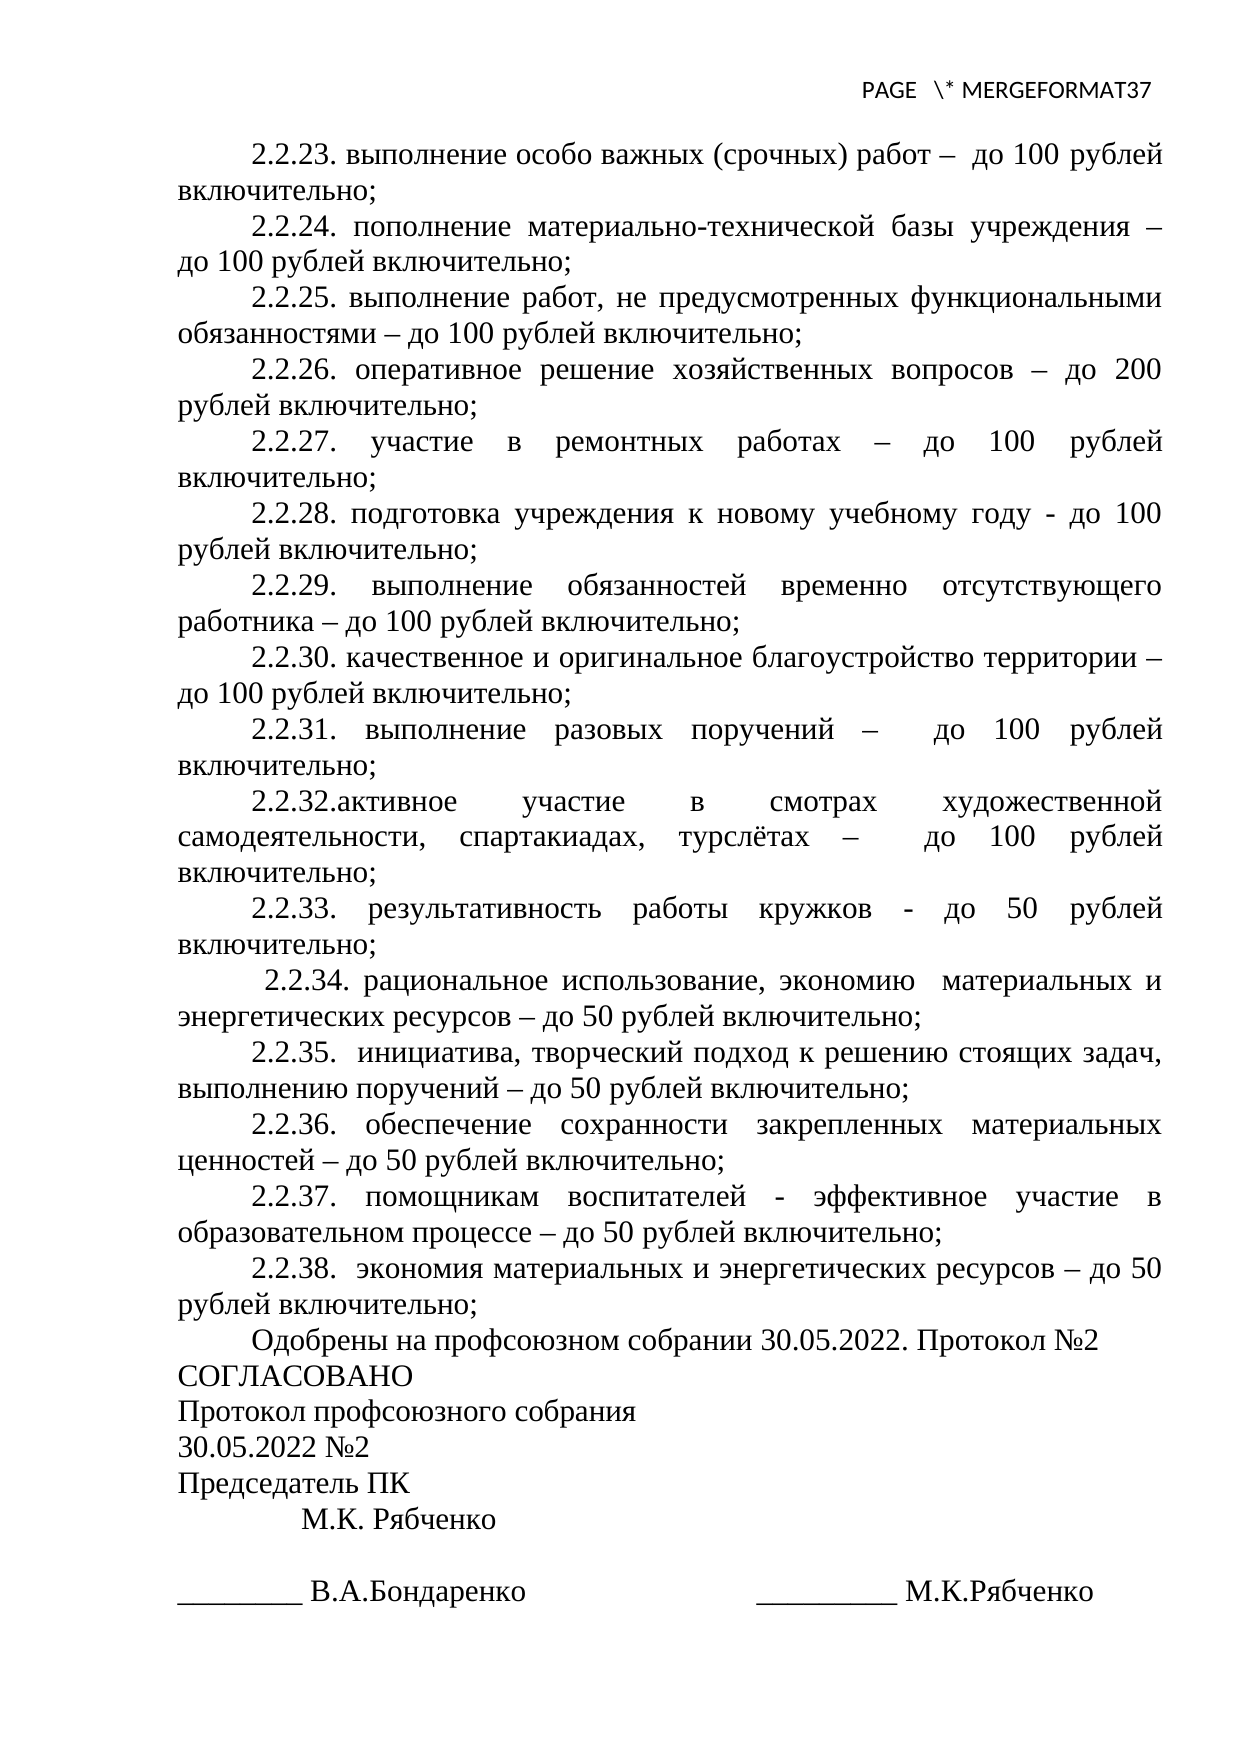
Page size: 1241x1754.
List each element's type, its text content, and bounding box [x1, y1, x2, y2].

text 2.2.29. выполнение обязанностей временно отсутствующего работника – до 100 рублей включительно; [177, 566, 1163, 638]
text 2.2.24. пополнение материально-технической базы учреждения – до 100 рублей включительно; [177, 207, 1163, 279]
text 2.2.31. выполнение разовых поручений – до 100 рублей включительно; [177, 710, 1163, 782]
text 2.2.26. оперативное решение хозяйственных вопросов – до 200 рублей включительно; [177, 351, 1163, 422]
text СОГЛАСОВАНО [177, 1357, 1152, 1393]
text 2.2.35. инициатива, творческий подход к решению стоящих задач, выполнению поручений – до 50 рублей включительно; [177, 1033, 1163, 1105]
text 2.2.37. помощникам воспитателей - эффективное участие в образовательном процессе – до 50 рублей включительно; [177, 1177, 1163, 1249]
text Председатель ПК [177, 1464, 1152, 1501]
text 2.2.30. качественное и оригинальное благоустройство территории – до 100 рублей включительно; [177, 638, 1163, 710]
text 2.2.25. выполнение работ, не предусмотренных функциональными обязанностями – до 100 рублей включительно; [177, 279, 1163, 351]
text Одобрены на профсоюзном собрании 30.05.2022. Протокол №2 [177, 1321, 1152, 1357]
text 30.05.2022 №2 [177, 1429, 1181, 1464]
text Протокол профсоюзного собрания [177, 1393, 1152, 1429]
text 2.2.27. участие в ремонтных работах – до 100 рублей включительно; [177, 422, 1163, 494]
text 2.2.38. экономия материальных и энергетических ресурсов – до 50 рублей включительно; [177, 1249, 1163, 1321]
text 2.2.33. результативность работы кружков - до 50 рублей включительно; [177, 889, 1163, 961]
text 2.2.23. выполнение особо важных (срочных) работ – до 100 рублей включительно; [177, 135, 1163, 207]
text 2.2.32.активное участие в смотрах художественной самодеятельности, спартакиадах, турслётах – до 100 рублей включительно; [177, 782, 1163, 889]
text ________ В.А.Бондаренко _________ М.К.Рябченко [177, 1572, 1152, 1608]
text М.К. Рябченко [177, 1501, 1152, 1536]
text 2.2.28. подготовка учреждения к новому учебному году - до 100 рублей включительно; [177, 494, 1163, 566]
text 2.2.36. обеспечение сохранности закрепленных материальных ценностей – до 50 рублей включительно; [177, 1105, 1163, 1177]
text 2.2.34. рациональное использование, экономию материальных и энергетических ресурсов – до 50 рублей включительно; [177, 961, 1163, 1033]
